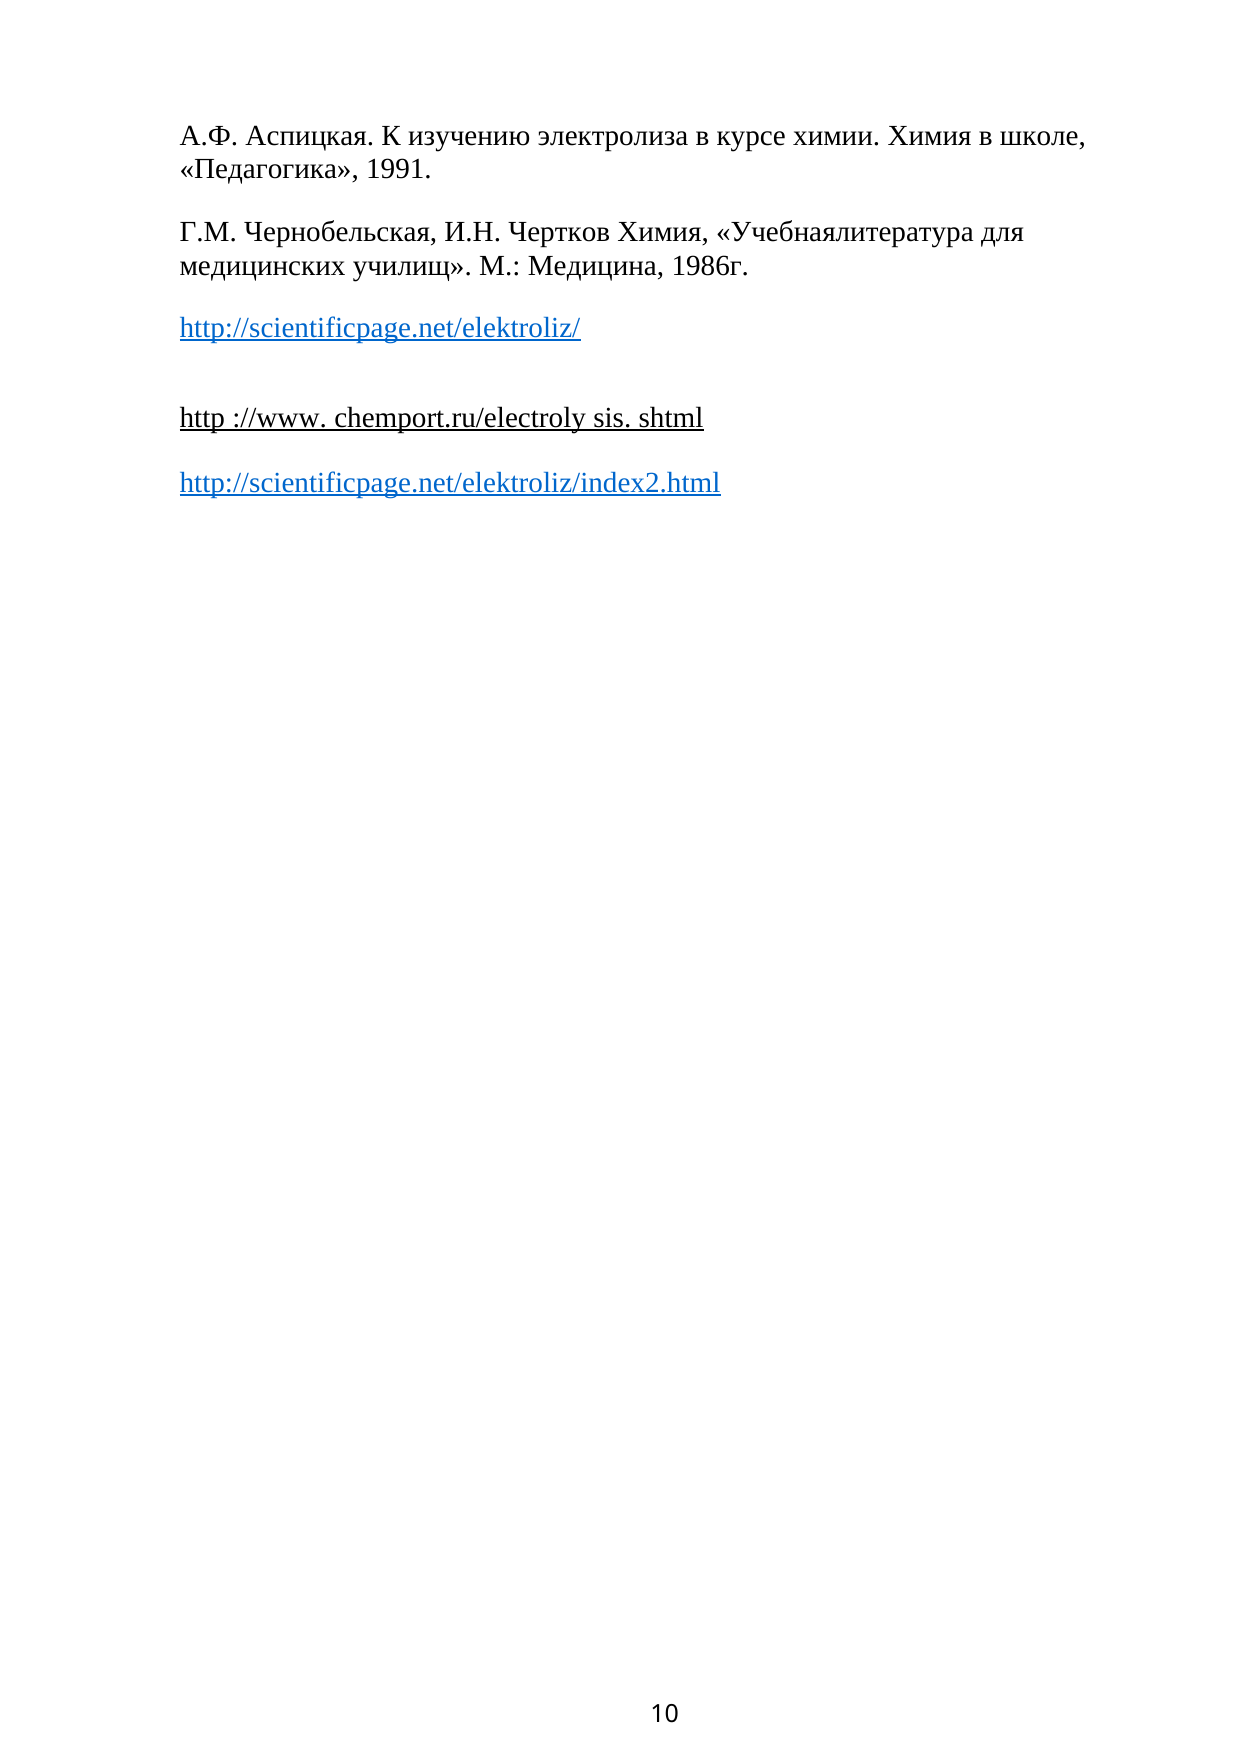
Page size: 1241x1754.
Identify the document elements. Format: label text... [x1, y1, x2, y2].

text http://scientificpage.net/elektroliz/ [179, 310, 1152, 343]
text http://scientificpage.net/elektroliz/index2.html [179, 465, 1152, 499]
text А.Ф. Аспицкая. К изучению электролиза в курсе химии. Химия в школе, «Педагогика», 1991. [179, 118, 1122, 185]
text Г.М. Чернобельская, И.Н. Чертков Химия, «Учебнаялитература для медицинских училищ». М.: Медицина, 1986г. [179, 214, 1122, 281]
text http ://www. chemport.ru/electroly sis. shtml [179, 400, 1152, 434]
